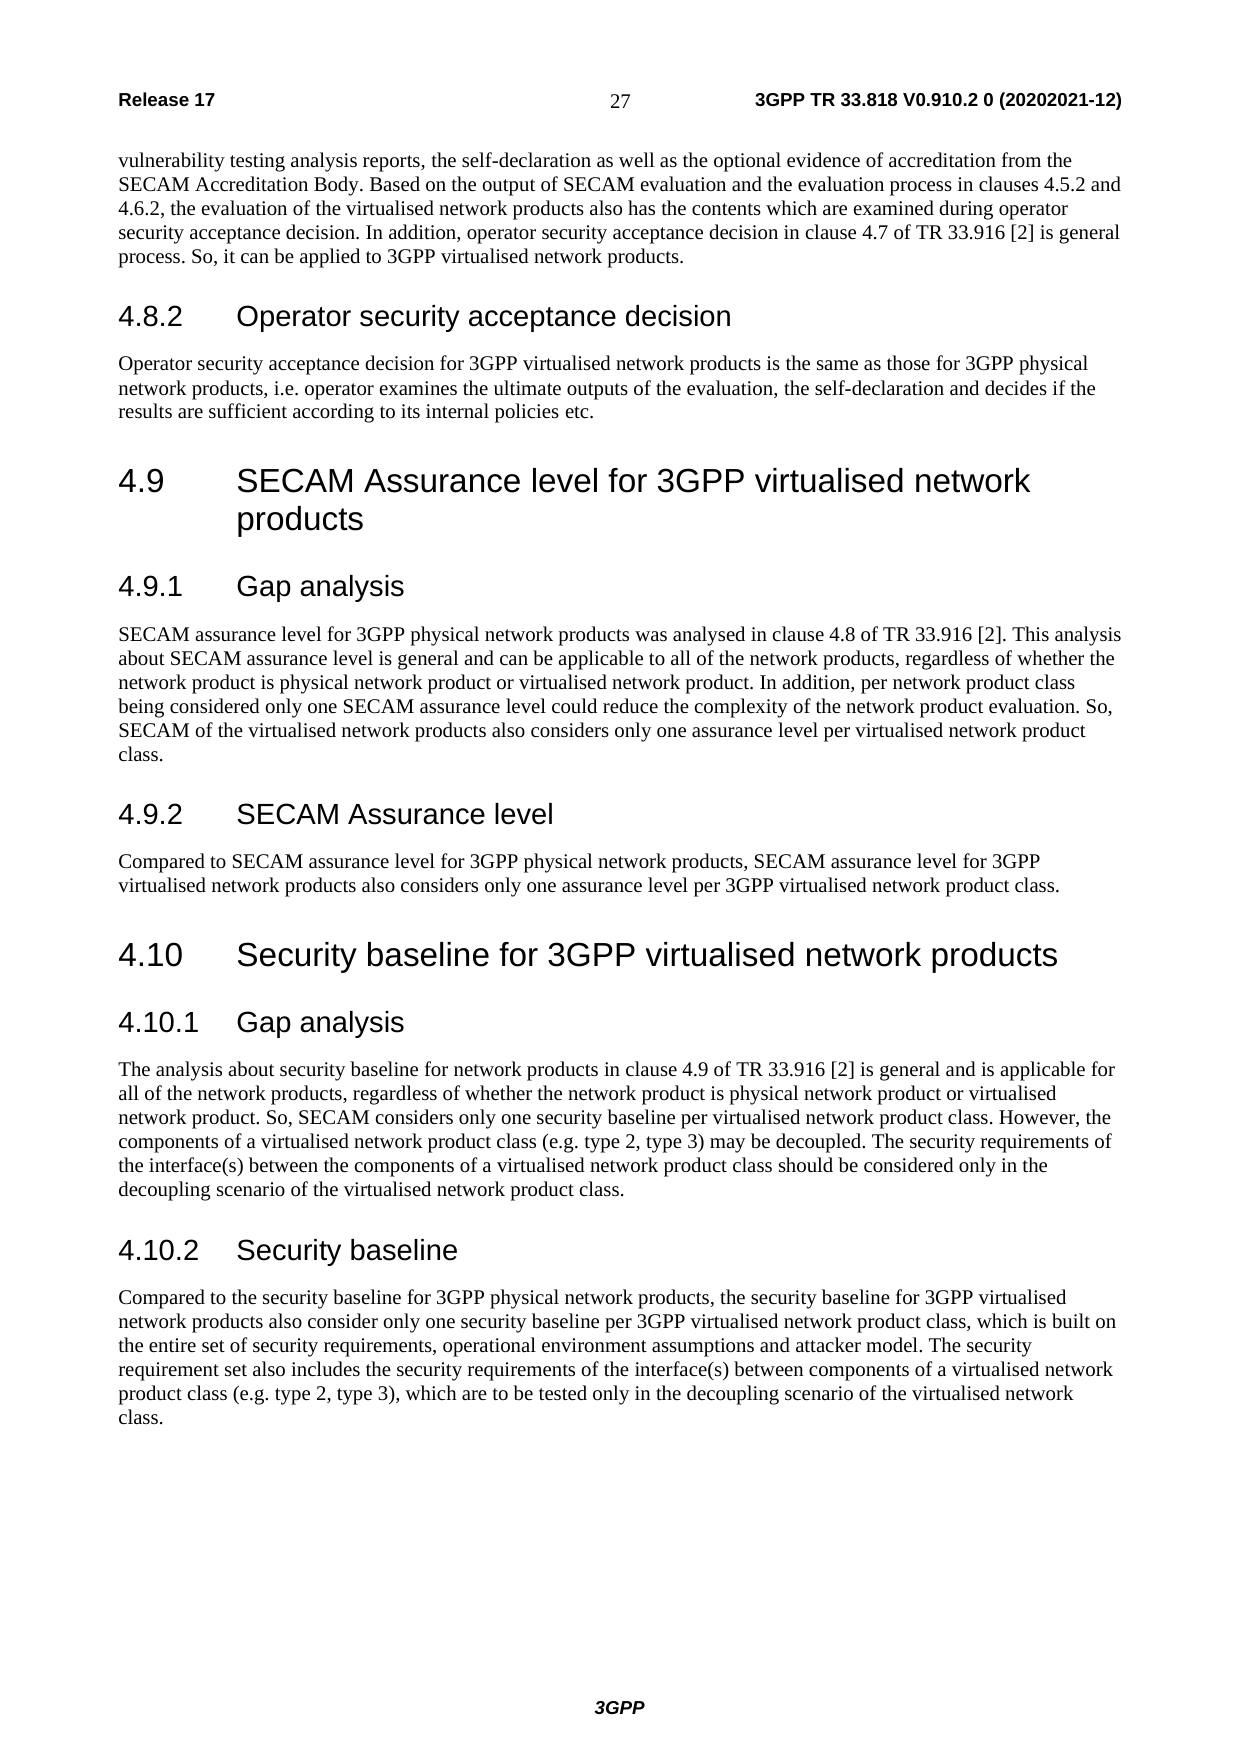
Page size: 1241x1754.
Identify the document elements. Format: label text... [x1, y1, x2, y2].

subtitle 4.10.2 Security baseline [118, 1233, 1122, 1266]
text Operator security acceptance decision for 3GPP virtualised network products is the same as those for 3GPP physical network products, i.e. operator examines the ultimate outputs of the evaluation, the self-declaration and decides if the results are sufficient according to its internal policies etc. [118, 351, 1122, 423]
subtitle 4.9 SECAM Assurance level for 3GPP virtualised network products [118, 461, 1122, 538]
text The analysis about security baseline for network products in clause 4.9 of TR 33.916 [2] is general and is applicable for all of the network products, regardless of whether the network product is physical network product or virtualised network product. So, SECAM considers only one security baseline per virtualised network product class. [118, 1057, 1122, 1201]
text Compared to SECAM assurance level for 3GPP physical network products, SECAM assurance level for 3GPP virtualised network products also considers only one assurance level per 3GPP virtualised network product class. [118, 849, 1122, 897]
subtitle 4.10 Security baseline for 3GPP virtualised network products [118, 935, 1122, 973]
subtitle 4.9.1 Gap analysis [118, 569, 1122, 603]
subtitle 4.10.1 Gap analysis [118, 1005, 1122, 1038]
subtitle 4.8.2 Operator security acceptance decision [118, 299, 1122, 333]
subtitle 4.9.2 SECAM Assurance level [118, 797, 1122, 831]
text Compared to the security baseline for 3GPP physical network products, the security baseline for 3GPP virtualised network products also consider only one security baseline per 3GPP virtualised network product class, which is built on the entire set of security requirements, operational environment assumptions and attacker model. [118, 1285, 1122, 1429]
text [118, 147, 1122, 268]
text SECAM assurance level for 3GPP physical network products was analysed in clause 4.8 of TR 33.916 [2]. This analysis about SECAM assurance level is general and can be applicable to all of the network products, regardless of whether the network product is physical network product or virtualised network product. In addition, per network product class being considered only one SECAM assurance level could reduce the complexity of the network product evaluation. So, SECAM of the virtualised network products also considers only one assurance level per virtualised network product class. [118, 621, 1122, 766]
